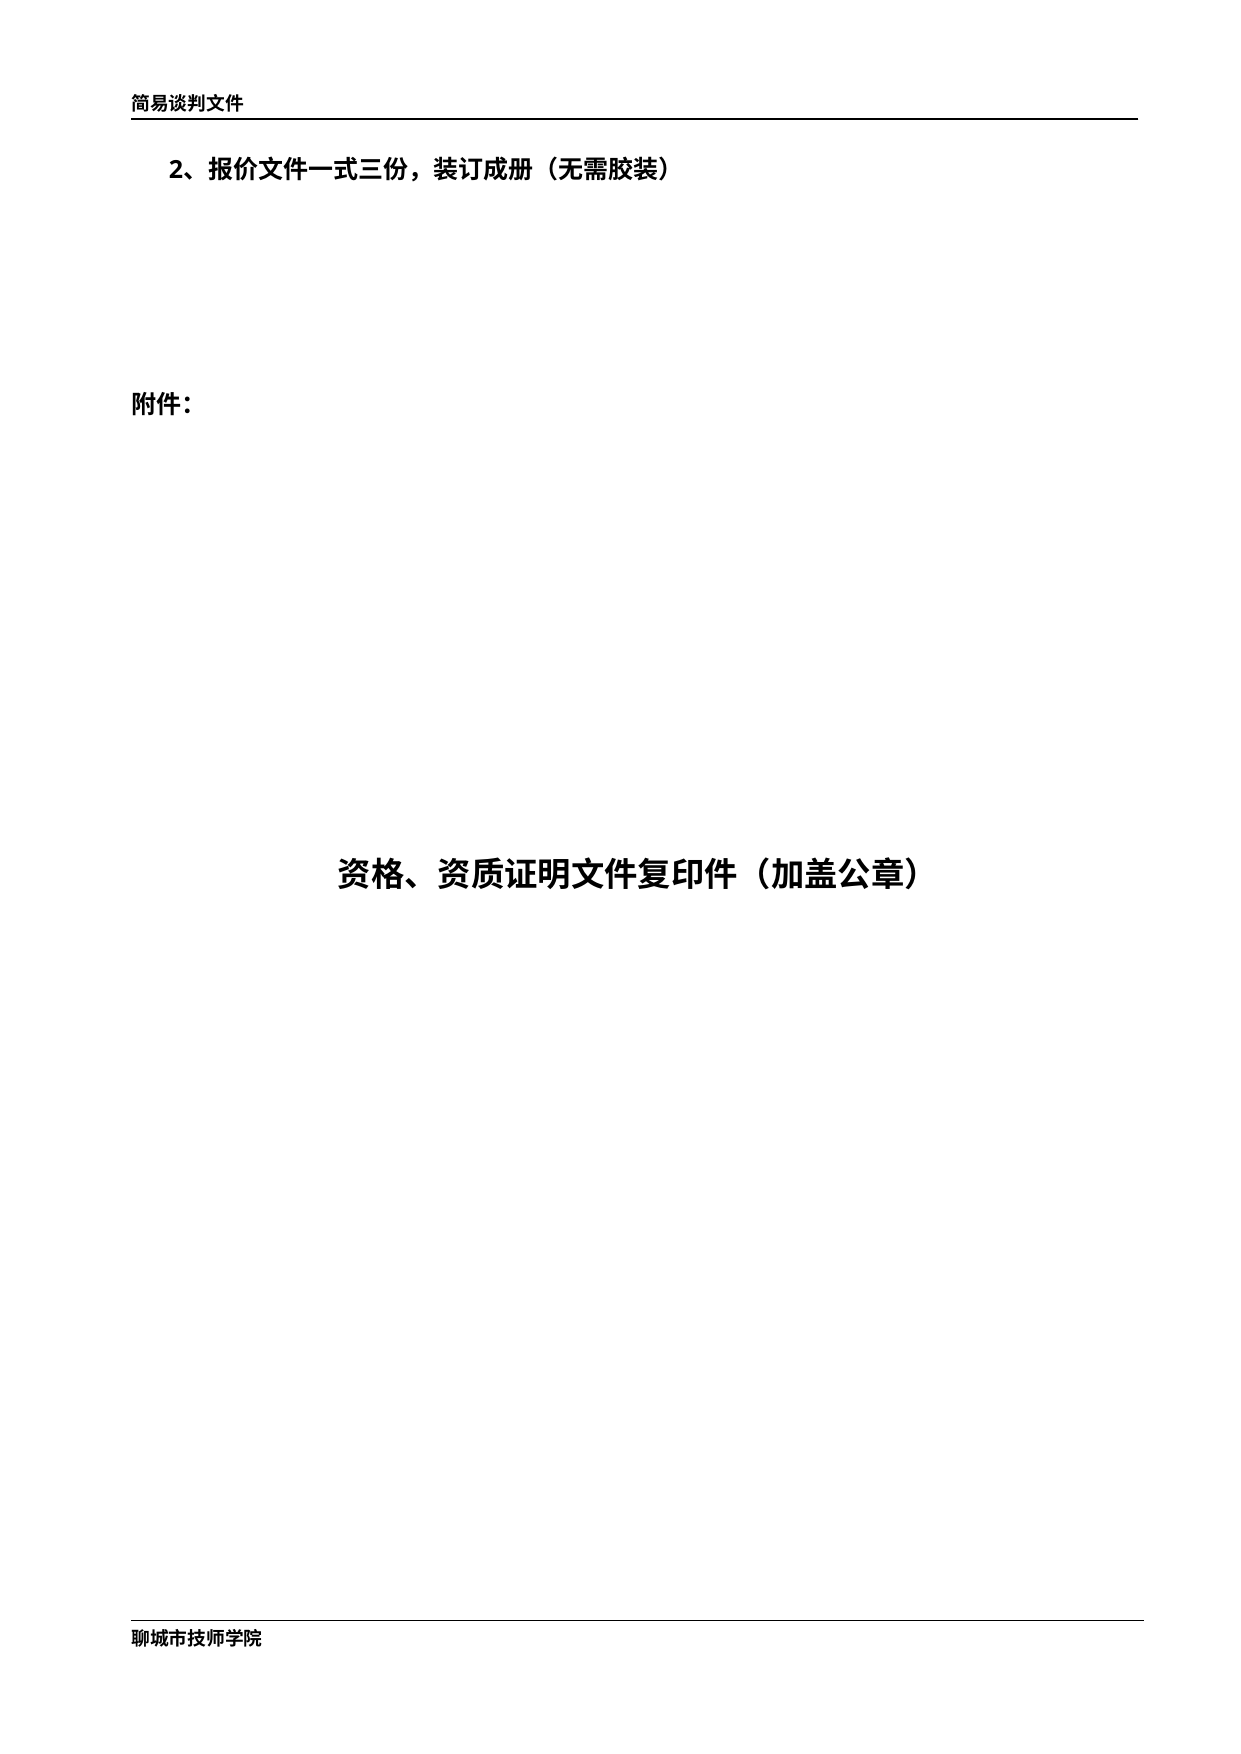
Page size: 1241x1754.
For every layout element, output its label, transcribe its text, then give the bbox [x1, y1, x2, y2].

text 2、报价文件一式三份，装订成册（无需胶装） [131, 141, 1144, 195]
text 附件： [131, 376, 1144, 430]
text 资格、资质证明文件复印件（加盖公章） [131, 844, 1144, 898]
